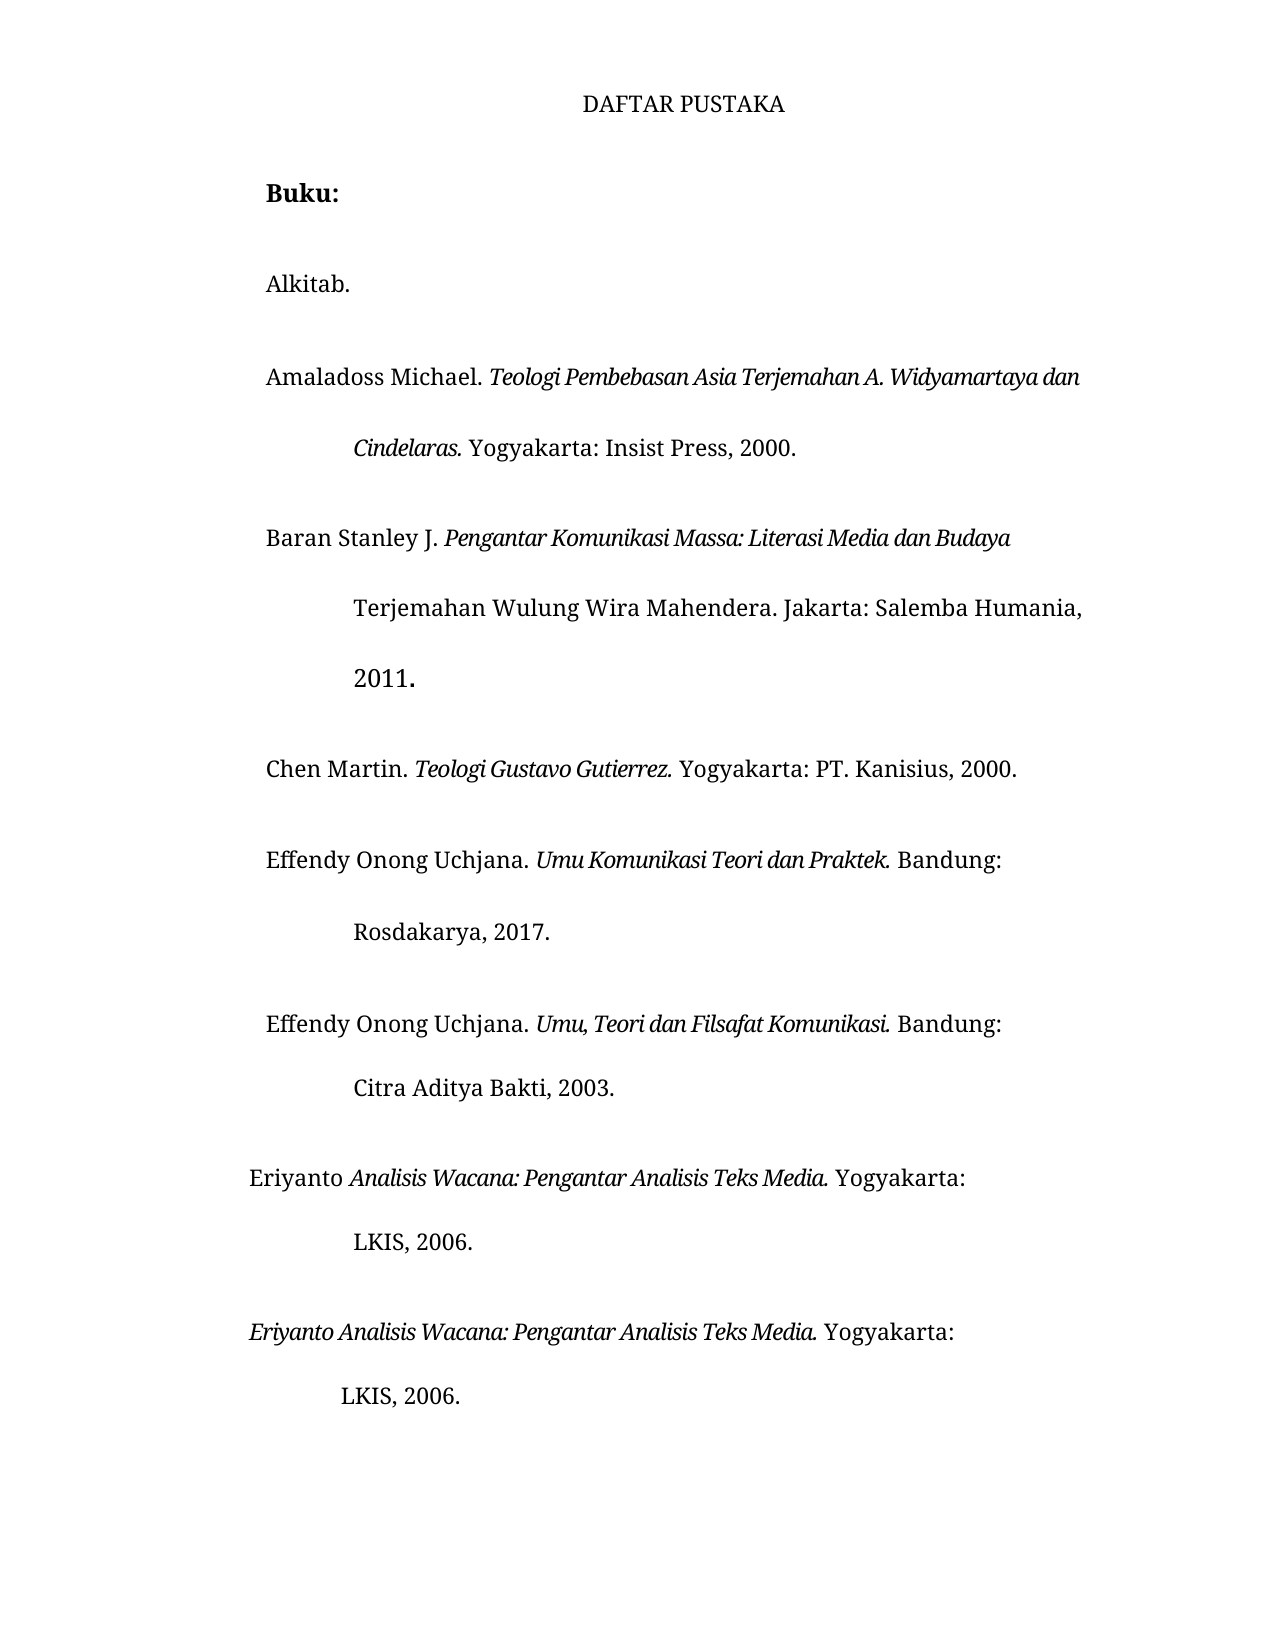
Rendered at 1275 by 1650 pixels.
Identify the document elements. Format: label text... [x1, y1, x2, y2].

text LKIS, 2006. [341, 1386, 1090, 1409]
text Baran Stanley J. Pengantar Komunikasi Massa: Literasi Media dan Budaya [266, 489, 1090, 560]
text Alkitab. [266, 274, 1090, 297]
text LKIS, 2006. [353, 1232, 1090, 1255]
text Chen Martin. Teologi Gustavo Gutierrez. Yogyakarta: PT. Kanisius, 2000. [266, 759, 1090, 782]
text Effendy Onong Uchjana. Umu, Teori dan Filsafat Komunikasi. Bandung: [738, 1014, 1090, 1037]
text Amaladoss Michael. Teologi Pembebasan Asia Terjemahan A. Widyamartaya dan Cindelaras. Yogyakarta: Insist Press, 2000. [266, 329, 1090, 471]
text DAFTAR PUSTAKA [582, 94, 1090, 117]
text Terjemahan Wulung Wira Mahendera. Jakarta: Salemba Humania, [353, 560, 1090, 631]
text Effendy Onong Uchjana. Umu Komunikasi Teori dan Praktek. Bandung: Rosdakarya, 2017. [266, 810, 1090, 955]
text Eriyanto Analisis Wacana: Pengantar Analisis Teks Media. Yogyakarta: [249, 1322, 1090, 1345]
text Citra Aditya Bakti, 2003. [353, 1078, 1090, 1101]
text Buku: [266, 182, 1090, 207]
text Eriyanto Analisis Wacana: Pengantar Analisis Teks Media. Yogyakarta: [249, 1168, 1090, 1191]
text Effendy Onong Uchjana. Umu, Teori dan Filsafat Komunikasi. Bandung: [266, 1014, 744, 1037]
subtitle 2011. [353, 631, 1090, 702]
